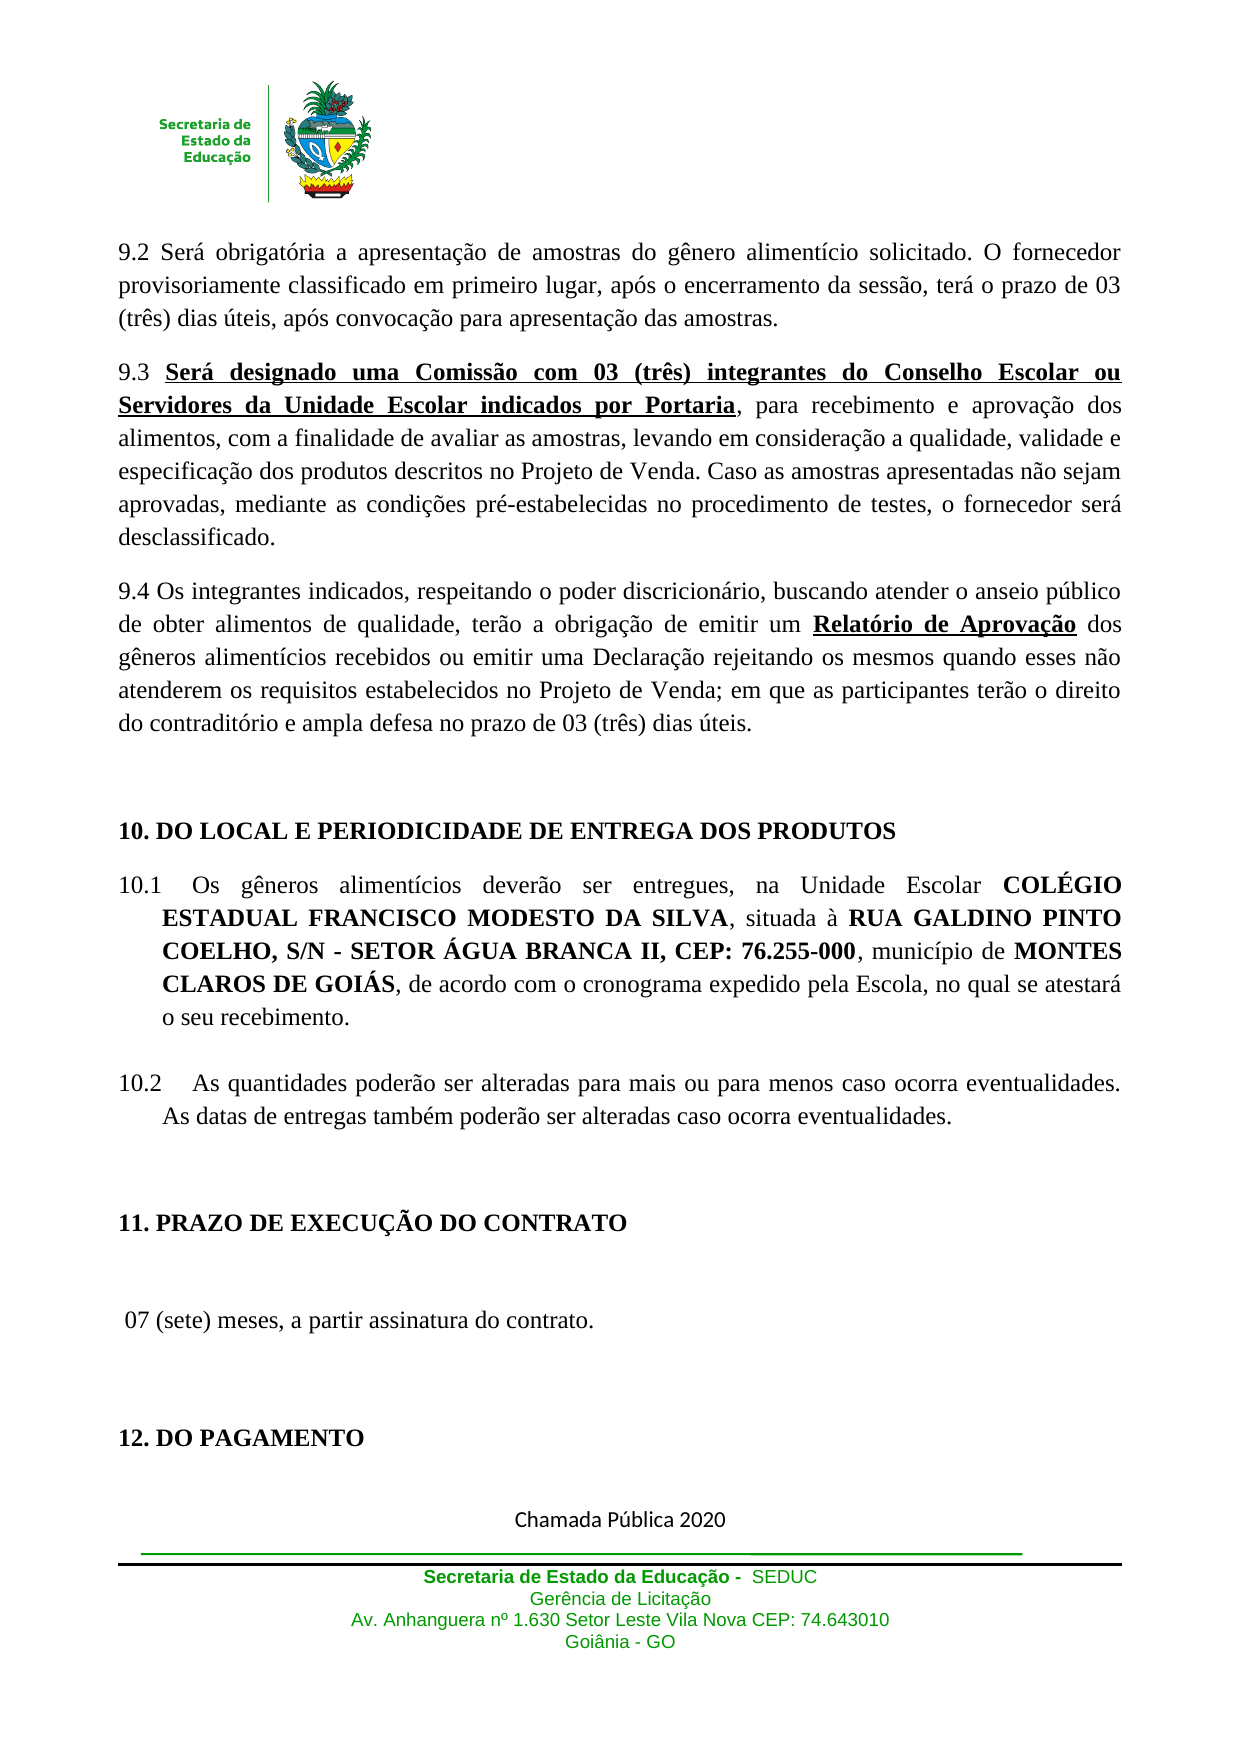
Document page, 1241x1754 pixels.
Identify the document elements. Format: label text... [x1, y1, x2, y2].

text 11. PRAZO DE EXECUÇÃO DO CONTRATO [118, 1208, 1122, 1237]
text 10. DO LOCAL E PERIODICIDADE DE ENTREGA DOS PRODUTOS [118, 816, 1118, 844]
list Os gêneros alimentícios deverão ser entregues, na Unidade Escolar COLÉGIO ESTADUAL FRANCISCO MODESTO DA SILVA, situada à RUA GALDINO PINTO COELHO, S/N - SETOR ÁGUA BRANCA II, CEP: 76.255-000, município de MONTES CLAROS DE GOIÁS, de acordo com o cronograma expedido pela Escola, no qual se atestará o seu recebimento. [118, 870, 1122, 1031]
text 9.2 Será obrigatória a apresentação de amostras do gênero alimentício solicitado. O fornecedor provisoriamente classificado em primeiro lugar, após o encerramento da sessão, terá o prazo de 03 (três) dias úteis, após convocação para apresentação das amostras. [118, 237, 1122, 332]
list As quantidades poderão ser alteradas para mais ou para menos caso ocorra eventualidades. As datas de entregas também poderão ser alteradas caso ocorra eventualidades. [118, 1068, 1122, 1129]
text 9.4 Os integrantes indicados, respeitando o poder discricionário, buscando atender o anseio público de obter alimentos de qualidade, terão a obrigação de emitir um Relatório de Aprovação dos gêneros alimentícios recebidos ou emitir uma Declaração rejeitando os mesmos quando esses não atenderem os requisitos estabelecidos no Projeto de Venda; em que as participantes terão o direito do contraditório e ampla defesa no prazo de 03 (três) dias úteis. [118, 576, 1122, 737]
text 07 (sete) meses, a partir assinatura do contrato. [118, 1306, 1122, 1334]
text 9.3 Será designado uma Comissão com 03 (três) integrantes do Conselho Escolar ou Servidores da Unidade Escolar indicados por Portaria, para recebimento e aprovação dos alimentos, com a finalidade de avaliar as amostras, levando em consideração a qualidade, validade e especificação dos produtos descritos no Projeto de Venda. Caso as amostras apresentadas não sejam aprovadas, mediante as condições pré-estabelecidas no procedimento de testes, o fornecedor será desclassificado. [118, 357, 1122, 551]
picture [118, 73, 412, 210]
text 12. DO PAGAMENTO [118, 1423, 1122, 1452]
